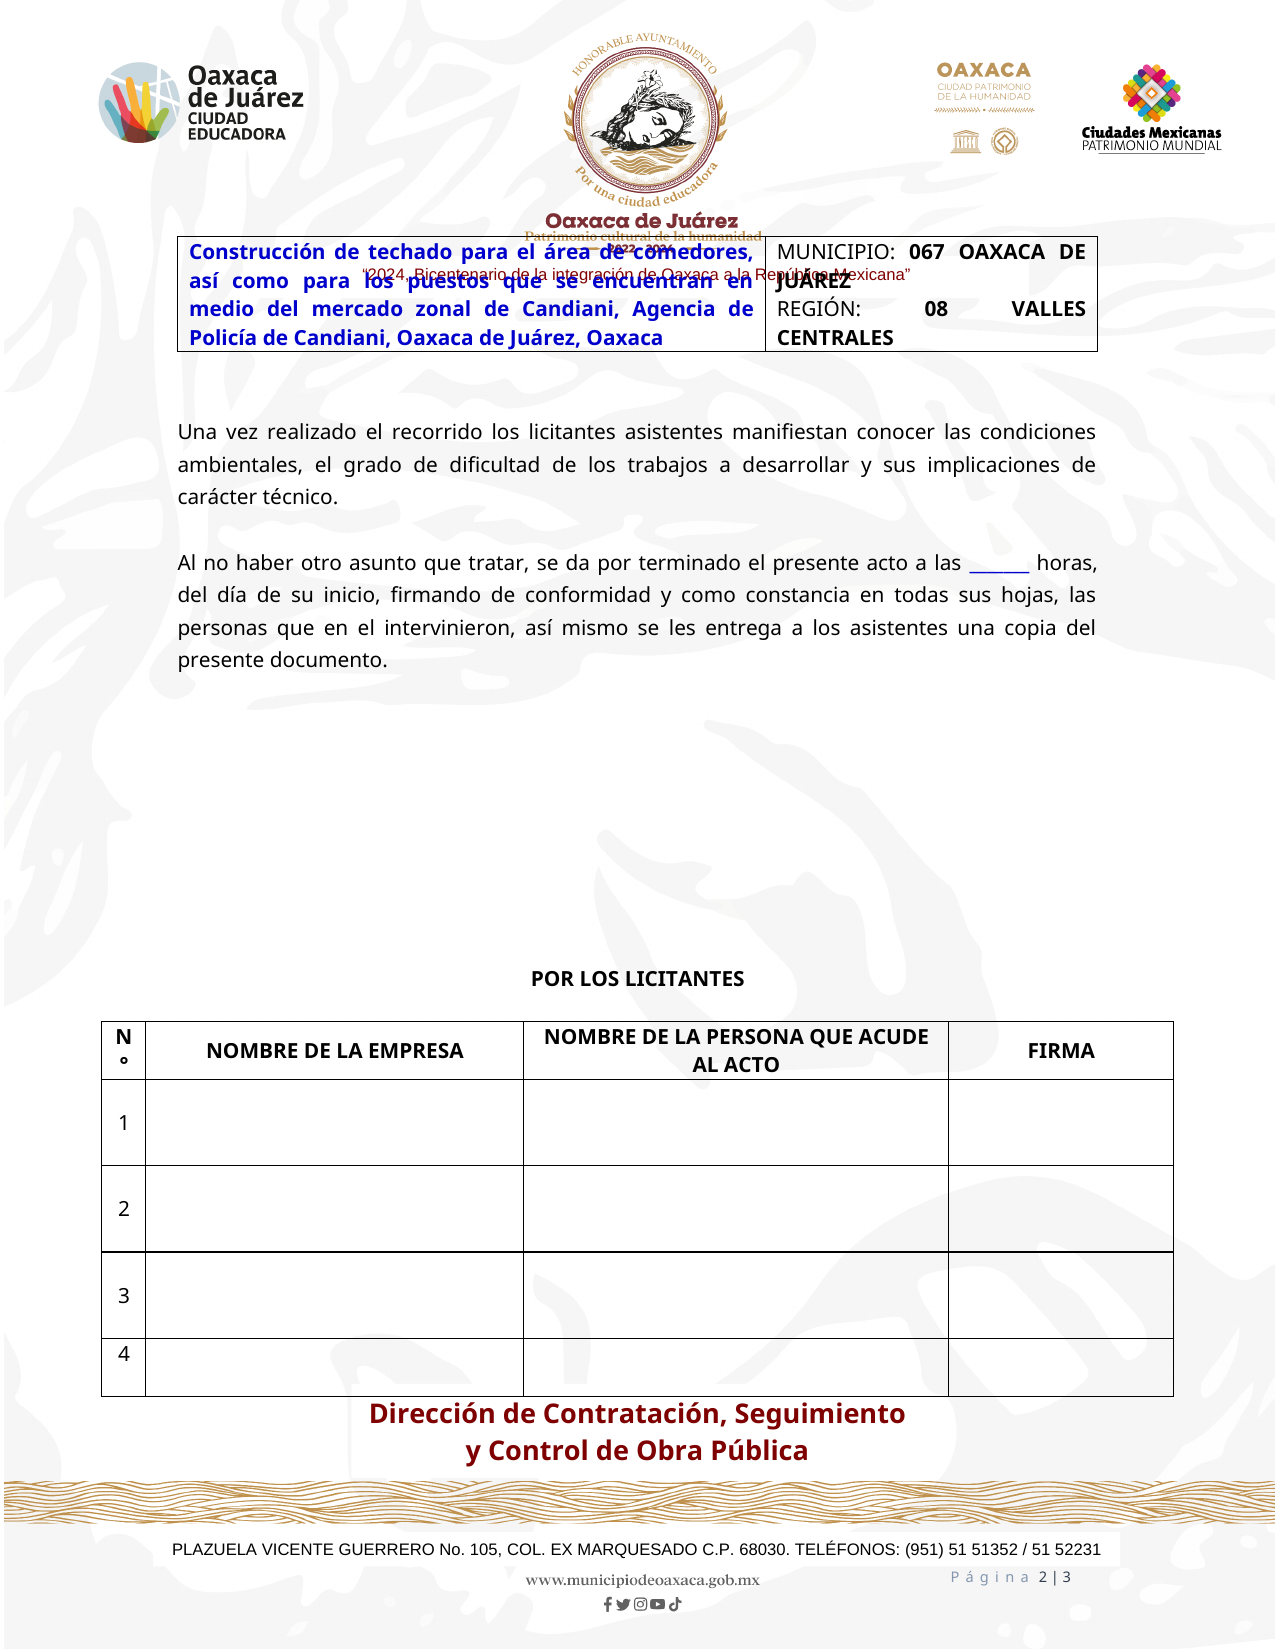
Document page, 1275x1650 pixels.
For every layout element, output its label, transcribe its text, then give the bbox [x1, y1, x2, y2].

table_cell 4 [102, 1339, 145, 1396]
table_cell MUNICIPIO: 067 OAXACA DE JUÁREZ REGIÓN: 08 VALLES CENTRALES [766, 237, 1097, 351]
table_header NOMBRE DE LA PERSONA QUE ACUDE AL ACTO [524, 1022, 948, 1079]
table_cell [949, 1253, 1173, 1338]
table_cell [949, 1339, 1173, 1396]
table_cell 2 [102, 1166, 145, 1251]
picture [4, 0, 1275, 1649]
table_cell [524, 1166, 948, 1251]
table_cell [146, 1253, 523, 1338]
text Una vez realizado el recorrido los licitantes asistentes manifiestan conocer las condiciones ambientales, el grado de dificultad de los trabajos a desarrollar y sus implicaciones de carácter técnico. [177, 417, 1098, 511]
table_header FIRMA [949, 1022, 1173, 1079]
table_cell [146, 1339, 523, 1396]
text POR LOS LICITANTES [177, 964, 1098, 992]
table_cell 3 [102, 1253, 145, 1338]
table_cell [949, 1166, 1173, 1251]
table_cell [524, 1080, 948, 1165]
table_header N° [102, 1022, 145, 1079]
table_cell 1 [102, 1080, 145, 1165]
table_header NOMBRE DE LA EMPRESA [146, 1022, 523, 1079]
text Al no haber otro asunto que tratar, se da por terminado el presente acto a las _______ horas, del día de su inicio, firmando de conformidad y como constancia en todas sus hojas, las personas que en el intervinieron, así mismo se les entrega a los asistentes una copia del presente documento. [177, 548, 1098, 674]
table_cell [146, 1166, 523, 1251]
table_cell [949, 1080, 1173, 1165]
table_cell [146, 1080, 523, 1165]
table_cell [524, 1339, 948, 1396]
table_cell Construcción de techado para el área de comedores, así como para los puestos que se encuentran en medio del mercado zonal de Candiani, Agencia de Policía de Candiani, Oaxaca de Juárez, Oaxaca [178, 237, 765, 351]
table_cell [524, 1253, 948, 1338]
